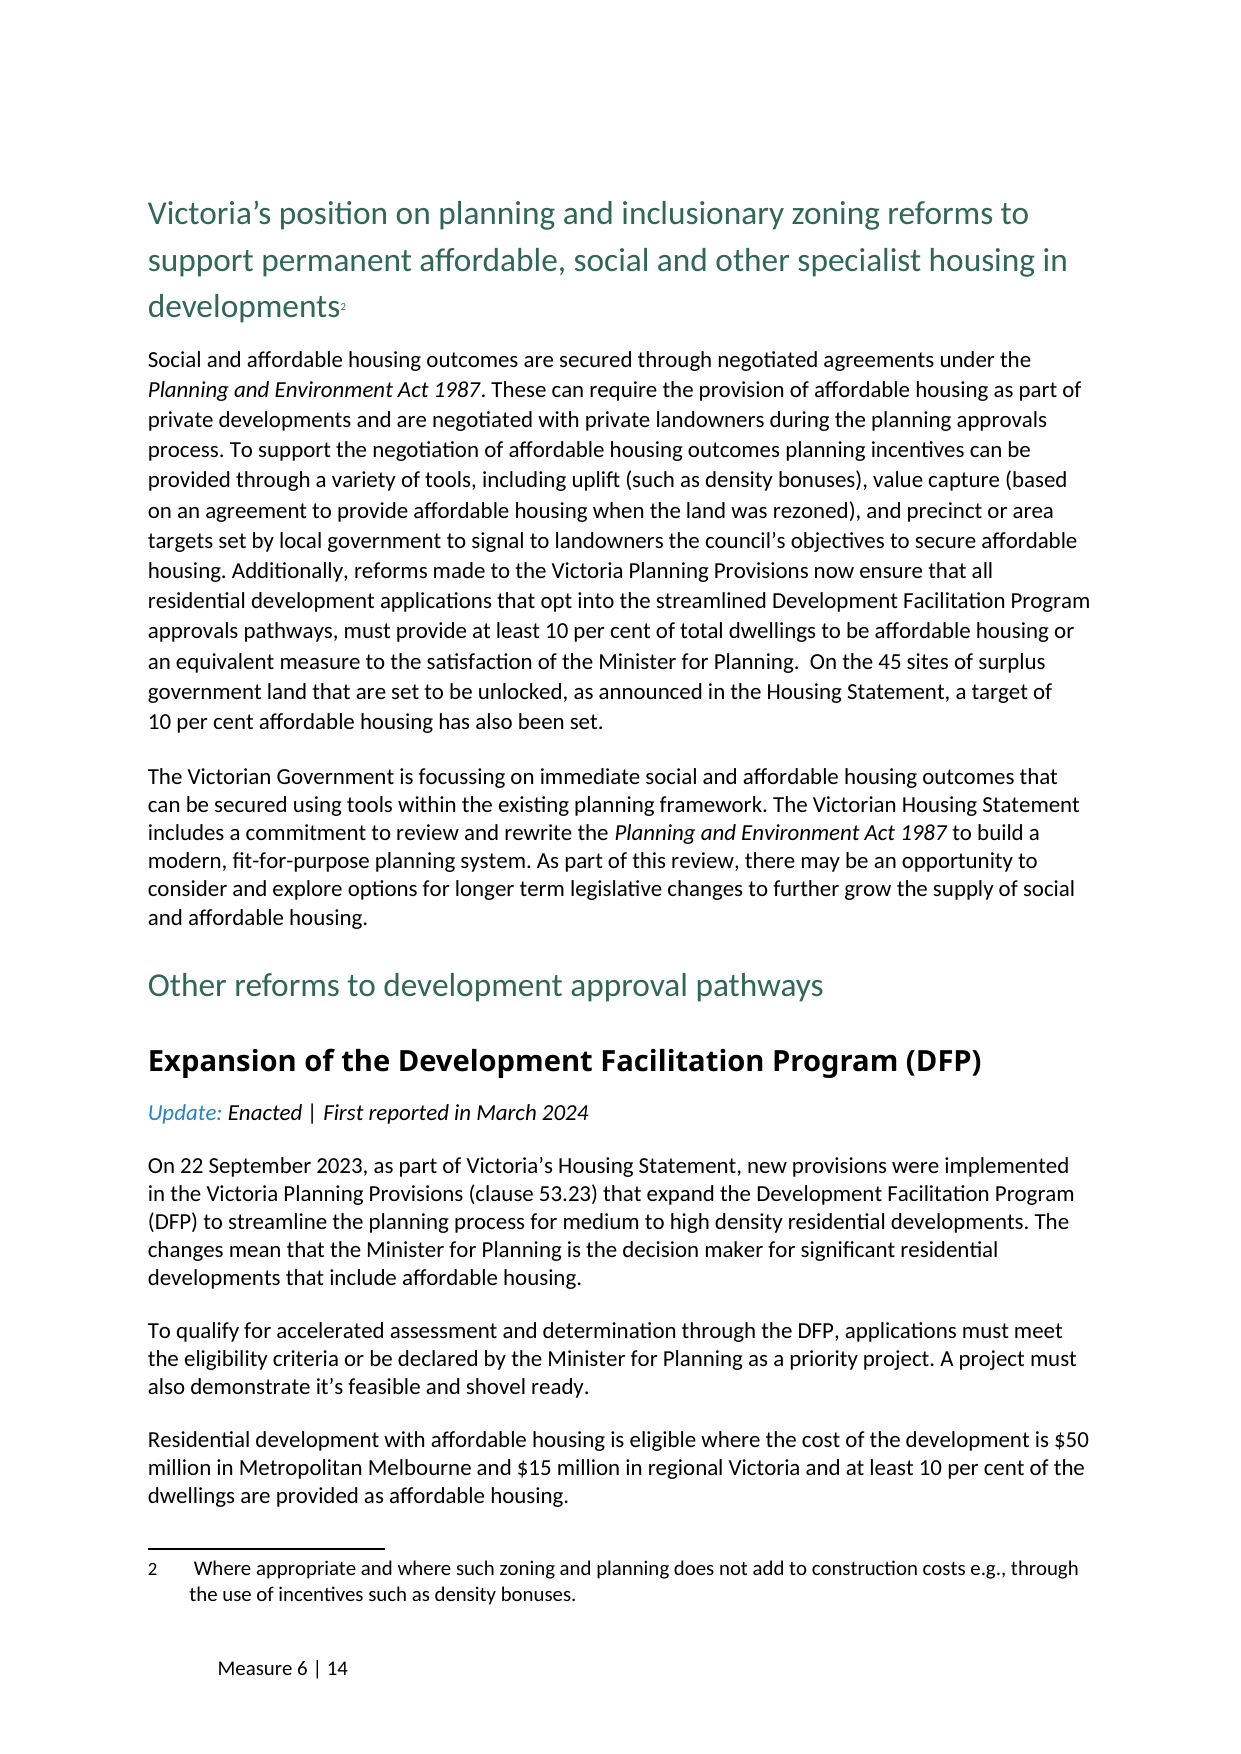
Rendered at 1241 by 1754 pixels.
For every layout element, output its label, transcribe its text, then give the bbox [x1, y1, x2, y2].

text On 22 September 2023, as part of Victoria’s Housing Statement, new provisions were implemented in the Victoria Planning Provisions (clause 53.23) that expand the Development Facilitation Program (DFP) to streamline the planning process for medium to high density residential developments. The changes mean that the Minister for Planning is the decision maker for significant residential developments that include affordable housing. [148, 1151, 1092, 1291]
text The Victorian Government is focussing on immediate social and affordable housing outcomes that can be secured using tools within the existing planning framework. The Victorian Housing Statement includes a commitment to review and rewrite the Planning and Environment Act 1987 to build a modern, fit-for-purpose planning system. As part of this review, there may be an opportunity to consider and explore options for longer term legislative changes to further grow the supply of social and affordable housing. [148, 762, 1092, 931]
subtitle Other reforms to development approval pathways [148, 964, 1092, 1005]
text Residential development with affordable housing is eligible where the cost of the development is $50 million in Metropolitan Melbourne and $15 million in regional Victoria and at least 10 per cent of the dwellings are provided as affordable housing. [148, 1425, 1092, 1509]
text To qualify for accelerated assessment and determination through the DFP, applications must meet the eligibility criteria or be declared by the Minister for Planning as a priority project. A project must also demonstrate it’s feasible and shovel ready. [148, 1316, 1092, 1400]
subtitle Expansion of the Development Facilitation Program (DFP) [148, 1040, 1092, 1079]
text Social and affordable housing outcomes are secured through negotiated agreements under the Planning and Environment Act 1987. These can require the provision of affordable housing as part of private developments and are negotiated with private landowners during the planning approvals process. To support the negotiation of affordable housing outcomes planning incentives can be provided through a variety of tools, including uplift (such as density bonuses), value capture (based on an agreement to provide affordable housing when the land was rezoned), and precinct or area targets set by local government to signal to landowners the council’s objectives to secure affordable housing. Additionally, reforms made to the Victoria Planning Provisions now ensure that all residential development applications that opt into the streamlined Development Facilitation Program approvals pathways, must provide at least 10 per cent of total dwellings to be affordable housing or an equivalent measure to the satisfaction of the Minister for Planning. On the 45 sites of surplus government land that are set to be unlocked, as announced in the Housing Statement, a target of 10 per cent affordable housing has also been set. [148, 345, 1092, 735]
subtitle Victoria’s position on planning and inclusionary zoning reforms to support permanent affordable, social and other specialist housing in developments [148, 192, 1092, 326]
text Update: Enacted | First reported in March 2024 [148, 1098, 1092, 1126]
